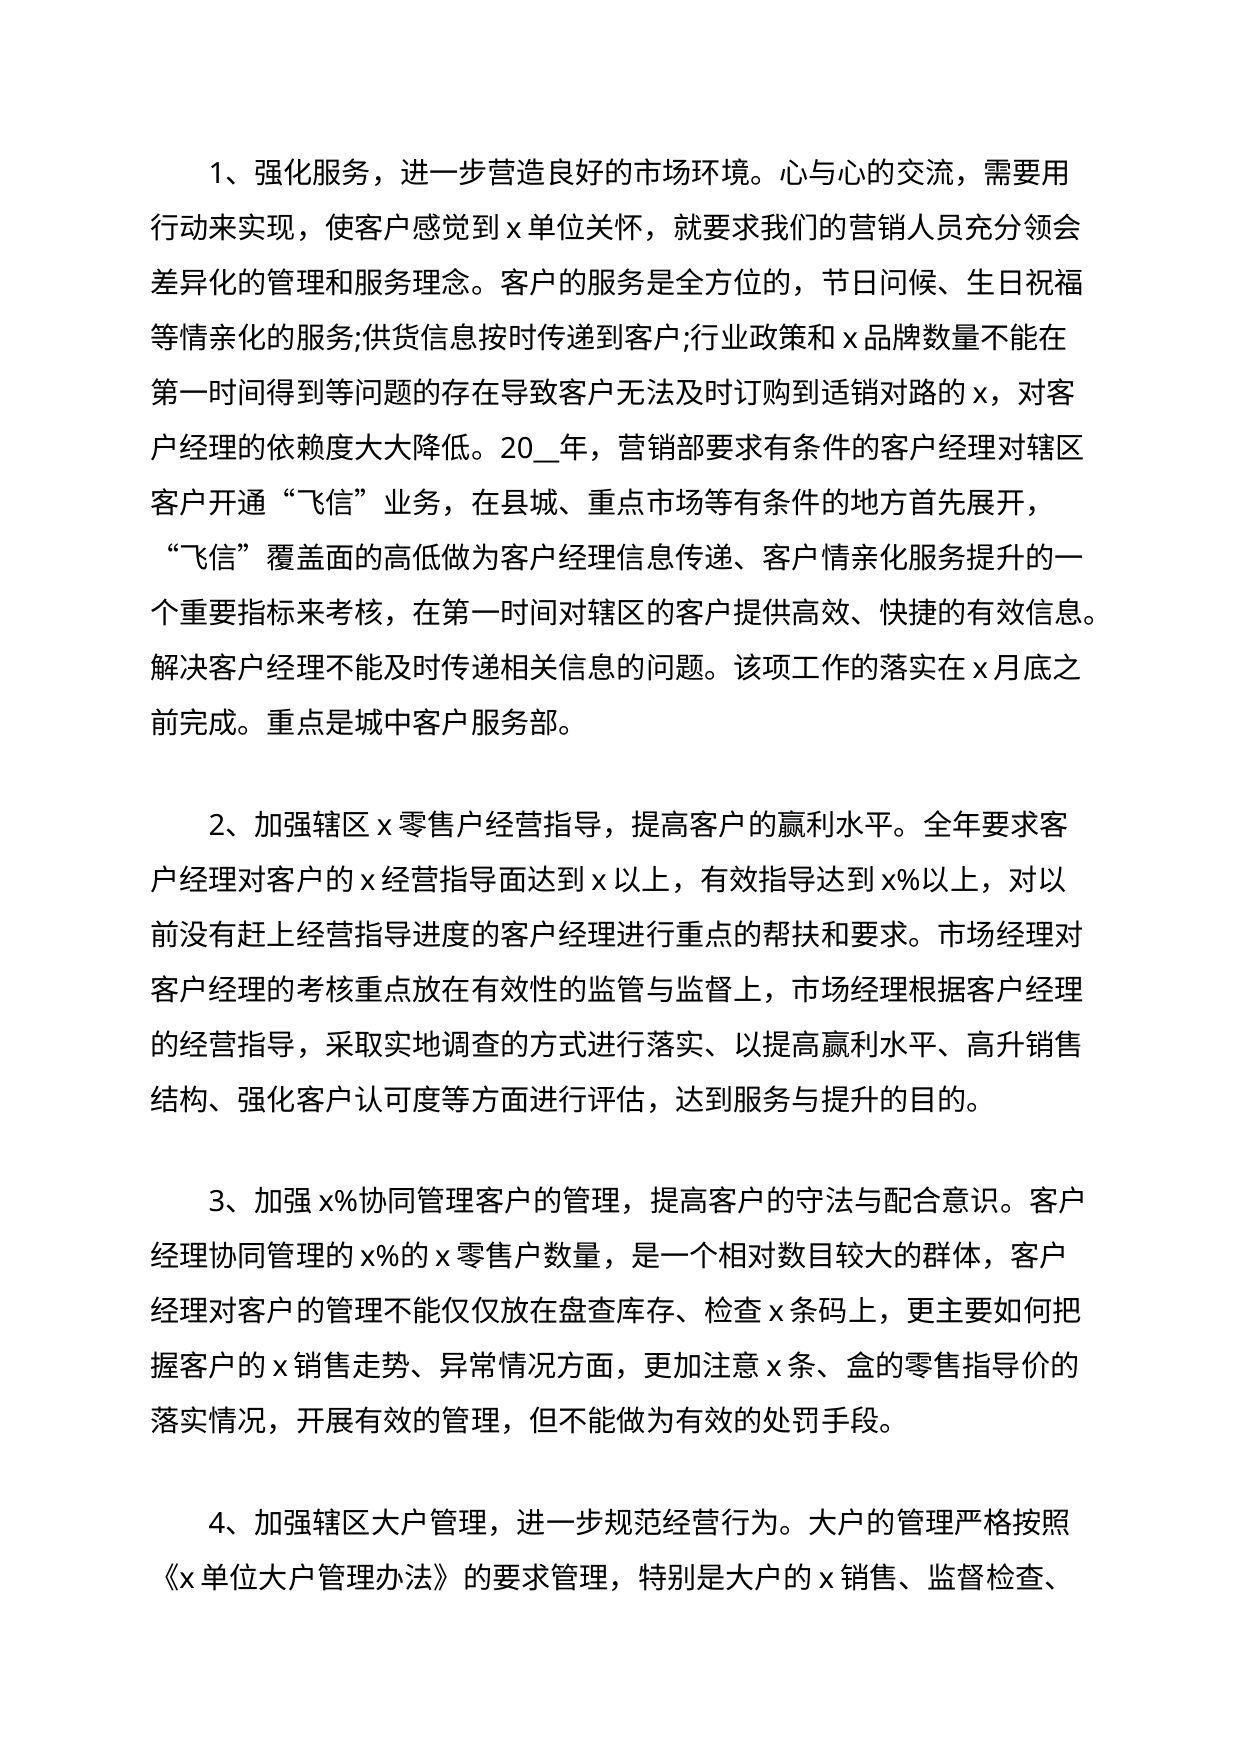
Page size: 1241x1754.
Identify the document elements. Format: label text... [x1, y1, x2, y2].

text 1、强化服务，进一步营造良好的市场环境。心与心的交流，需要用行动来实现，使客户感觉到x单位关怀，就要求我们的营销人员充分领会差异化的管理和服务理念。客户的服务是全方位的，节日问候、生日祝福等情亲化的服务;供货信息按时传递到客户;行业政策和x品牌数量不能在第一时间得到等问题的存在导致客户无法及时订购到适销对路的x，对客户经理的依赖度大大降低。20__年，营销部要求有条件的客户经理对辖区客户开通“飞信”业务，在县城、重点市场等有条件的地方首先展开，“飞信”覆盖面的高低做为客户经理信息传递、客户情亲化服务提升的一个重要指标来考核，在第一时间对辖区的客户提供高效、快捷的有效信息。解决客户经理不能及时传递相关信息的问题。该项工作的落实在x月底之前完成。重点是城中客户服务部。 [150, 150, 1090, 742]
text 3、加强x%协同管理客户的管理，提高客户的守法与配合意识。客户经理协同管理的x%的x零售户数量，是一个相对数目较大的群体，客户经理对客户的管理不能仅仅放在盘查库存、检查x条码上，更主要如何把握客户的x销售走势、异常情况方面，更加注意x条、盒的零售指导价的落实情况，开展有效的管理，但不能做为有效的处罚手段。 [150, 1178, 1090, 1440]
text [150, 1499, 1090, 1597]
text 2、加强辖区x零售户经营指导，提高客户的赢利水平。全年要求客户经理对客户的x经营指导面达到x以上，有效指导达到x%以上，对以前没有赶上经营指导进度的客户经理进行重点的帮扶和要求。市场经理对客户经理的考核重点放在有效性的监管与监督上，市场经理根据客户经理的经营指导，采取实地调查的方式进行落实、以提高赢利水平、高升销售结构、强化客户认可度等方面进行评估，达到服务与提升的目的。 [150, 801, 1090, 1118]
